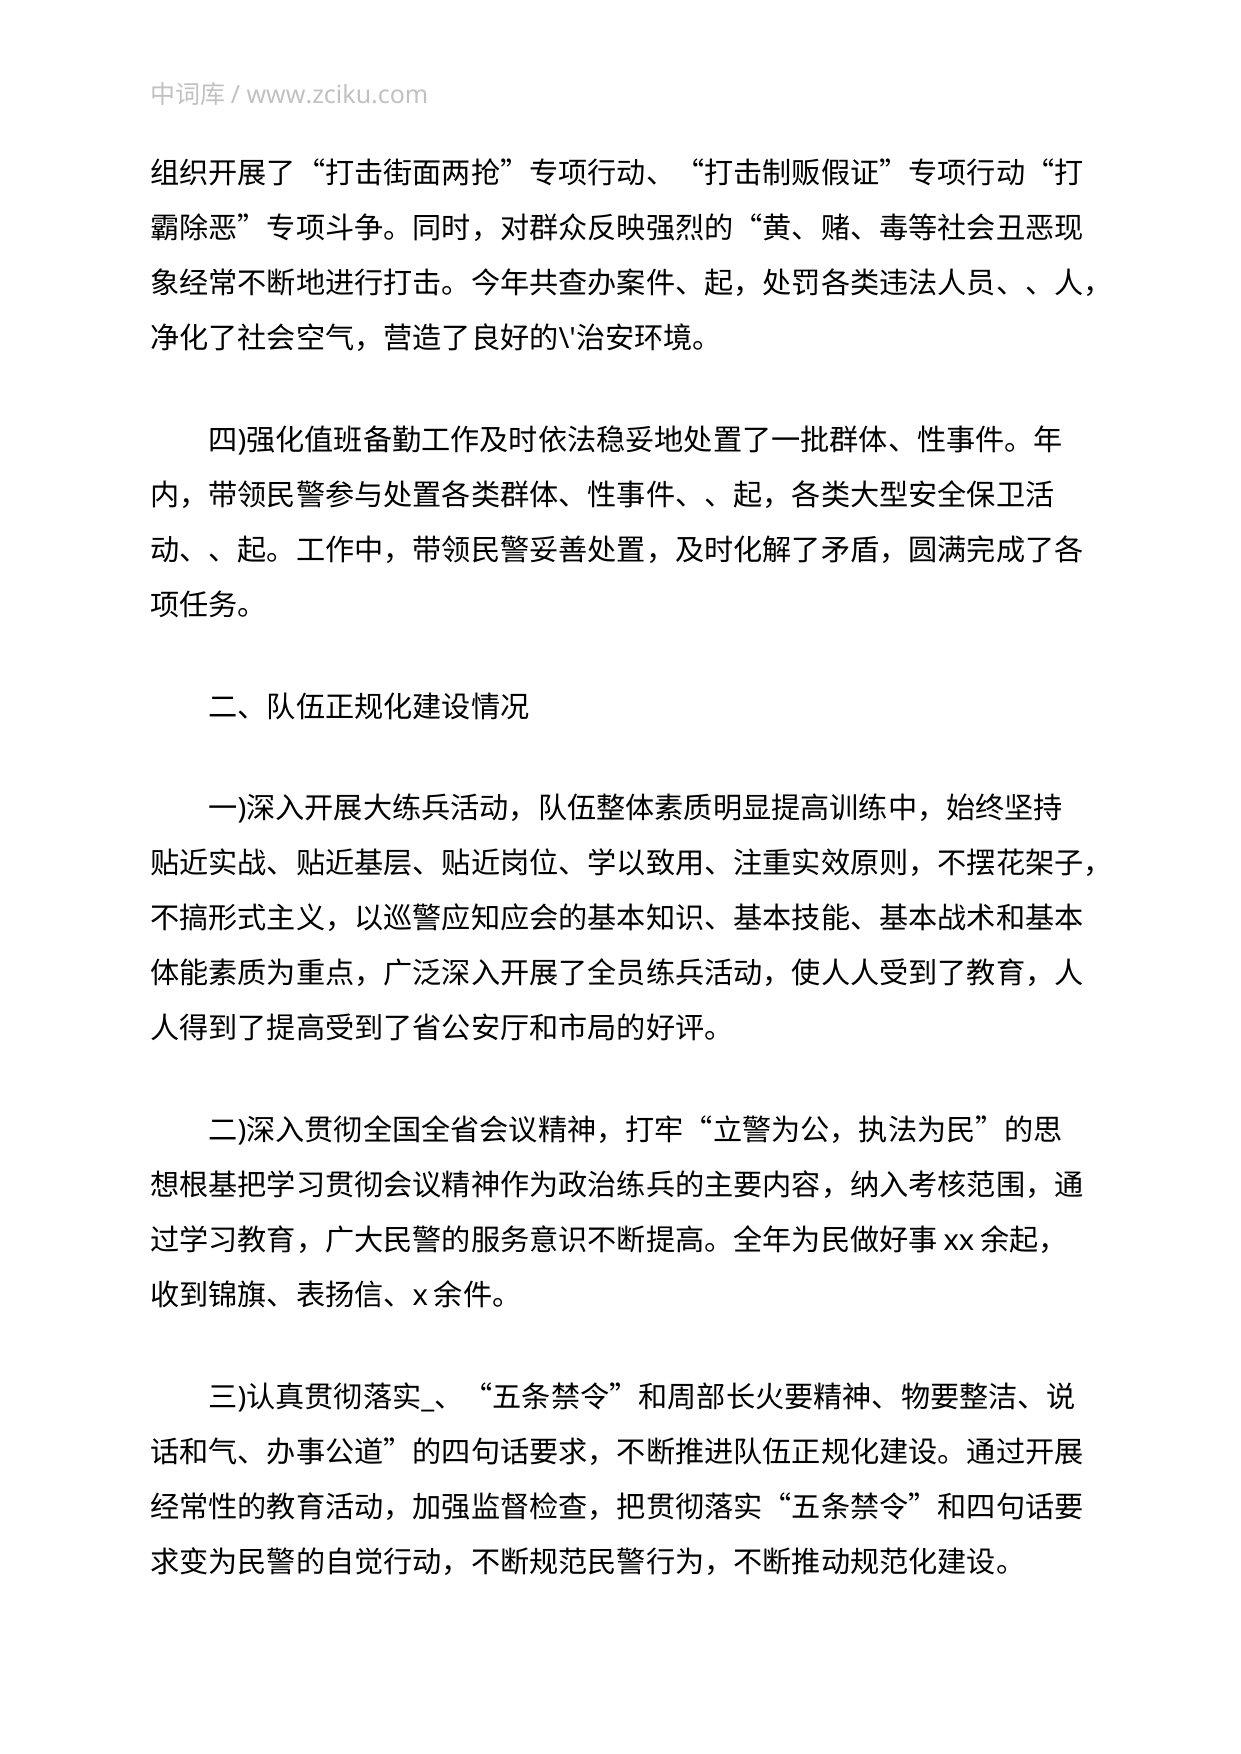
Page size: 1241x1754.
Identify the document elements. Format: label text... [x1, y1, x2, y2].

text 二、队伍正规化建设情况 [150, 683, 1090, 726]
text 二)深入贯彻全国全省会议精神，打牢“立警为公，执法为民”的思想根基把学习贯彻会议精神作为政治练兵的主要内容，纳入考核范围，通过学习教育，广大民警的服务意识不断提高。全年为民做好事xx余起，收到锦旗、表扬信、x余件。 [150, 1106, 1090, 1314]
text 四)强化值班备勤工作及时依法稳妥地处置了一批群体、性事件。年内，带领民警参与处置各类群体、性事件、、起，各类大型安全保卫活动、、起。工作中，带领民警妥善处置，及时化解了矛盾，圆满完成了各项任务。 [150, 417, 1090, 624]
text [150, 150, 1090, 357]
text 一)深入开展大练兵活动，队伍整体素质明显提高训练中，始终坚持贴近实战、贴近基层、贴近岗位、学以致用、注重实效原则，不摆花架子，不搞形式主义，以巡警应知应会的基本知识、基本技能、基本战术和基本体能素质为重点，广泛深入开展了全员练兵活动，使人人受到了教育，人人得到了提高受到了省公安厅和市局的好评。 [150, 785, 1090, 1047]
text 三)认真贯彻落实_、“五条禁令”和周部长火要精神、物要整洁、说话和气、办事公道”的四句话要求，不断推进队伍正规化建设。通过开展经常性的教育活动，加强监督检查，把贯彻落实“五条禁令”和四句话要求变为民警的自觉行动，不断规范民警行为，不断推动规范化建设。 [150, 1373, 1090, 1580]
